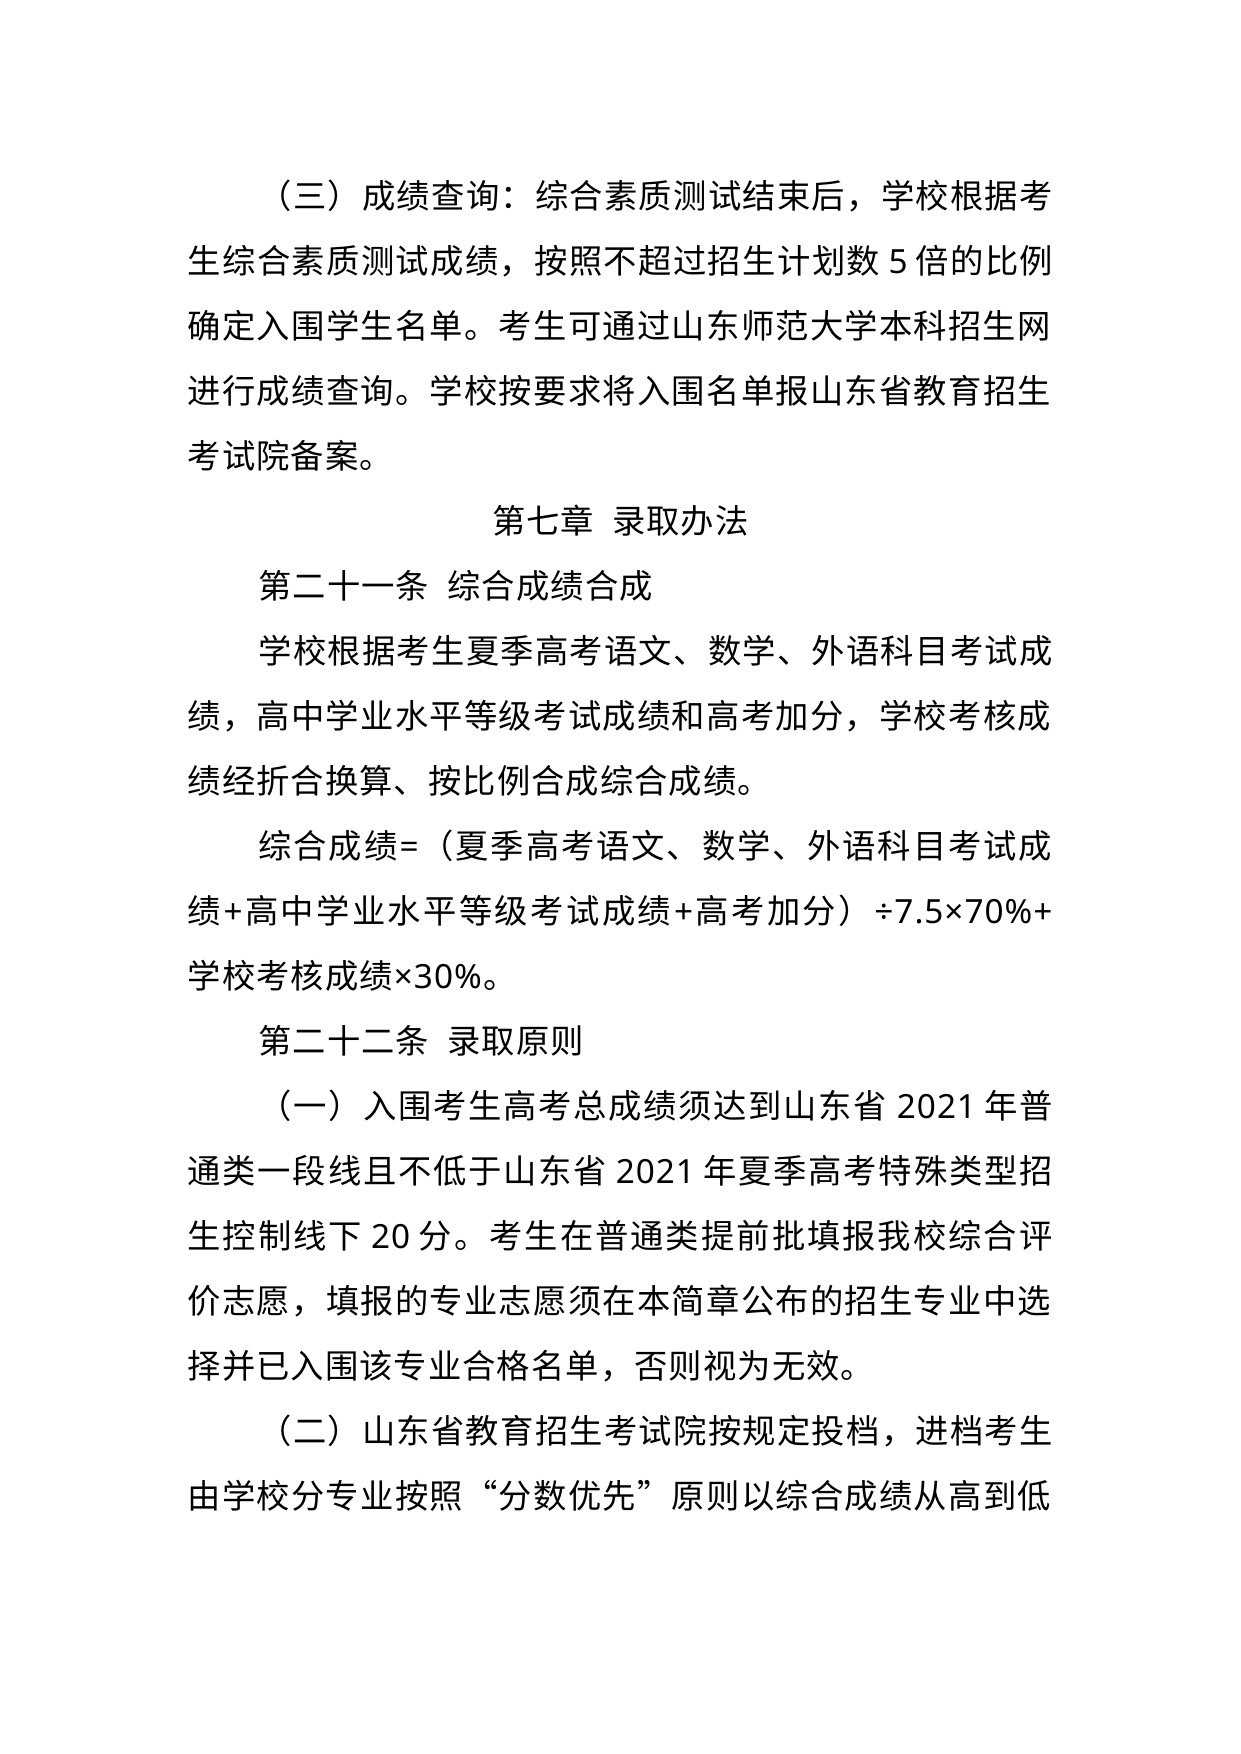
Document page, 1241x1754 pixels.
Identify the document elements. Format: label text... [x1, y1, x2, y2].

text （一）入围考生高考总成绩须达到山东省2021年普通类一段线且不低于山东省2021年夏季高考特殊类型招生控制线下20分。考生在普通类提前批填报我校综合评价志愿，填报的专业志愿须在本简章公布的招生专业中选择并已入围该专业合格名单，否则视为无效。 [187, 1072, 1053, 1397]
text 综合成绩=（夏季高考语文、数学、外语科目考试成绩+高中学业水平等级考试成绩+高考加分）÷7.5×70%+学校考核成绩×30%。 [187, 812, 1053, 1007]
text 学校根据考生夏季高考语文、数学、外语科目考试成绩，高中学业水平等级考试成绩和高考加分，学校考核成绩经折合换算、按比例合成综合成绩。 [187, 617, 1053, 812]
text （三）成绩查询：综合素质测试结束后，学校根据考生综合素质测试成绩，按照不超过招生计划数5倍的比例确定入围学生名单。考生可通过山东师范大学本科招生网进行成绩查询。学校按要求将入围名单报山东省教育招生考试院备案。 [187, 162, 1053, 487]
text 第二十一条 综合成绩合成 [187, 552, 1053, 617]
text 第二十二条 录取原则 [187, 1007, 1053, 1072]
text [187, 1397, 1053, 1527]
text 第七章 录取办法 [187, 487, 1053, 552]
